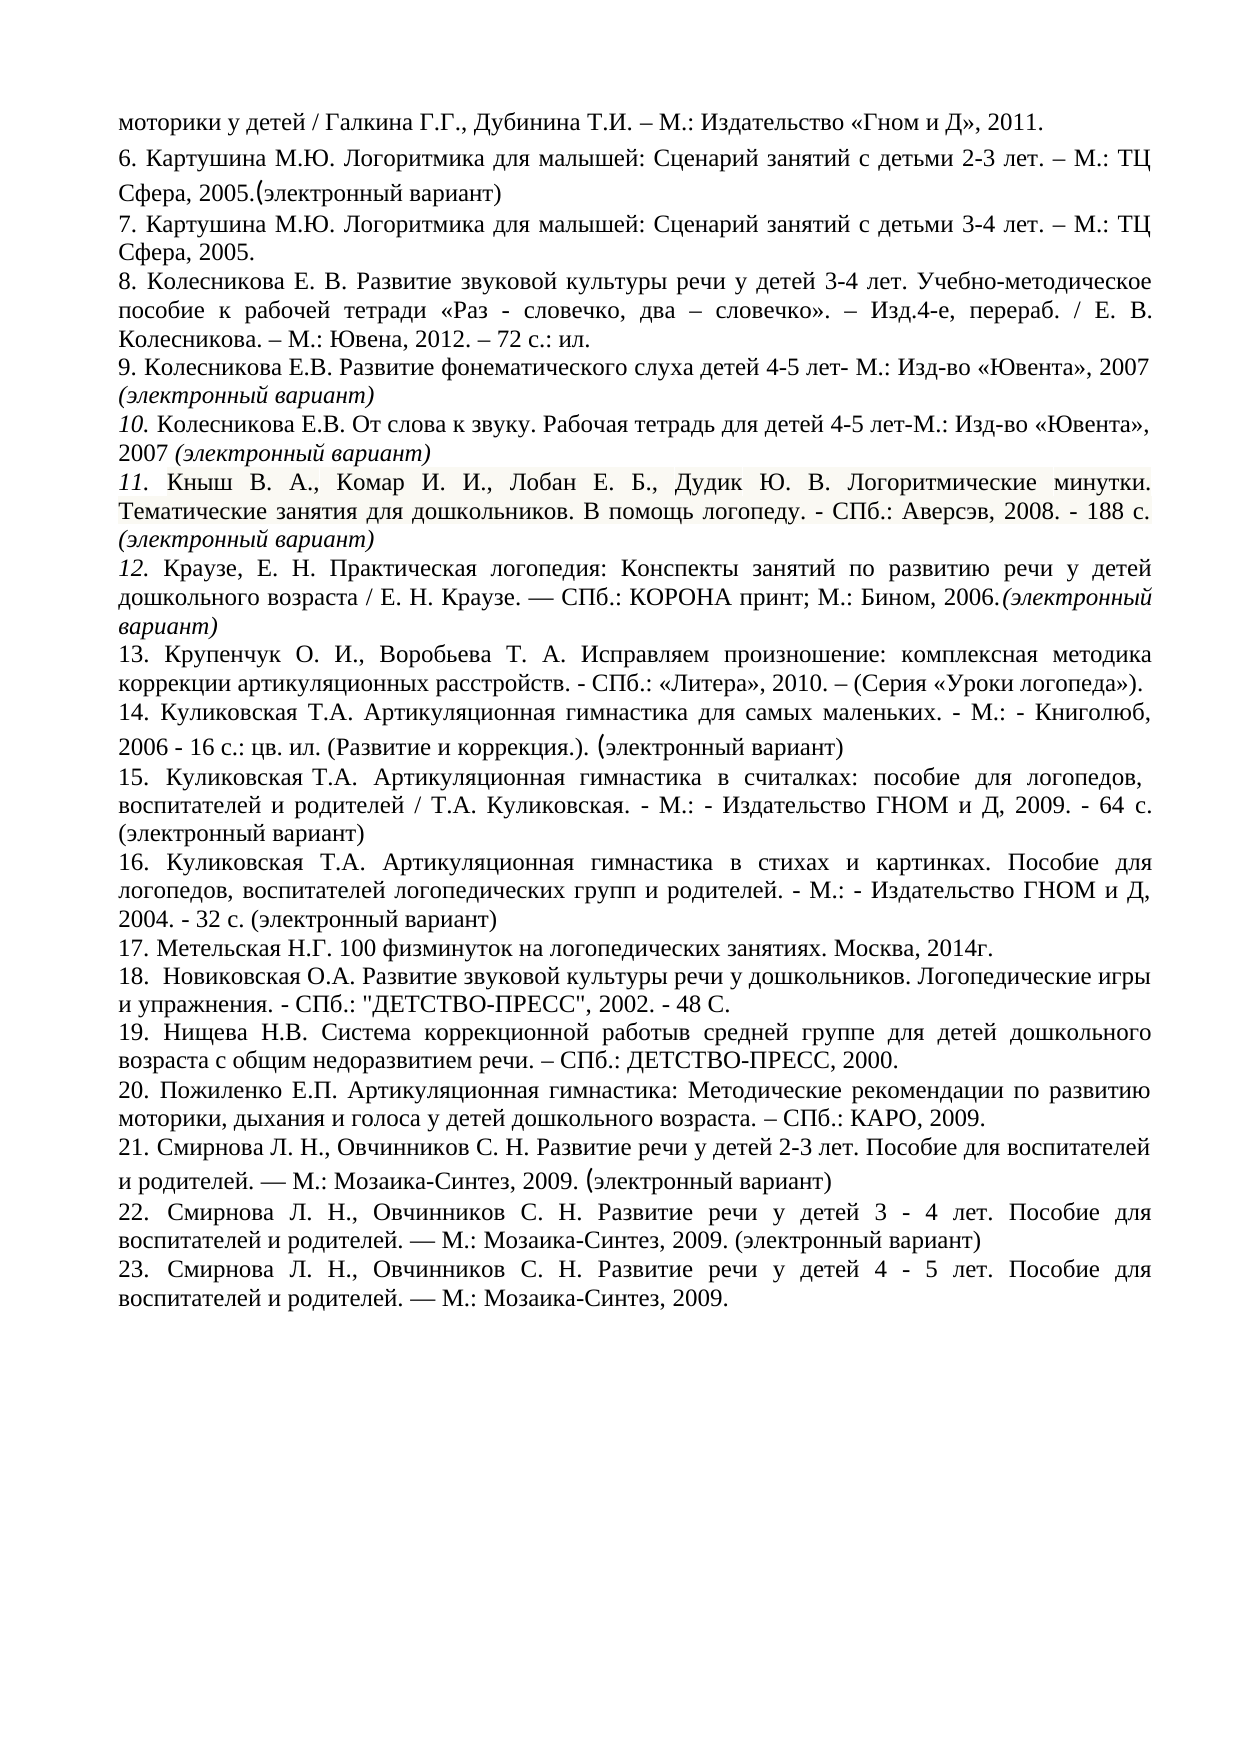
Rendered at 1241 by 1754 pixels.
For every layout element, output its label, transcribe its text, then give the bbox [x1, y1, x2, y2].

list Колесникова Е.В. Развитие фонематического слуха детей 4-5 лет- М.: Изд-во «Ювента», 2007 [118, 352, 1194, 381]
list Кныш В. А., Комар И. И., Лобан Е. Б., Дудик Ю. В. Логоритмические минутки. Тематические занятия для дошкольников. В помощь логопеду. - СПб.: Аверсэв, 2008. - 188 с. (электронный вариант) [118, 524, 1152, 553]
list Смирнова Л. Н., Овчинников С. Н. Развитие речи у детей 2-3 лет. Пособие для воспитателей и родителей. — М.: Мозаика-Синтез, 2009. (электронный вариант) [118, 1132, 1152, 1197]
list Куликовская Т.А. Артикуляционная гимнастика в стихах и картинках. Пособие для логопедов, воспитателей логопедических групп и родителей. - М.: - Издательство ГНОМ и Д, 2004. - 32 с. (электронный вариант) [118, 847, 1152, 933]
list Метельская Н.Г. 100 физминуток на логопедических занятиях. Москва, 2014г. [118, 933, 1194, 962]
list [118, 108, 1152, 136]
text воспитателей и родителей / Т.А. Куликовская. - М.: - Издательство ГНОМ и Д, 2009. - 64 с.(электронный вариант) [118, 791, 1152, 847]
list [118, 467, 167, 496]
list Крупенчук О. И., Воробьева Т. А. Исправляем произношение: комплексная методика коррекции артикуляционных расстройств. - СПб.: «Литера», 2010. – (Серия «Уроки логопеда»). [118, 639, 1152, 697]
list Картушина М.Ю. Логоритмика для малышей: Сценарий занятий с детьми 2-3 лет. – М.: ТЦ Сфера, 2005.(электронный вариант) [118, 143, 1152, 209]
text (электронный вариант) [118, 381, 1194, 409]
list Куликовская Т.А. Артикуляционная гимнастика в считалках: пособие для логопедов, [118, 763, 1194, 791]
list Колесникова Е. В. Развитие звуковой культуры речи у детей 3-4 лет. Учебно-методическое пособие к рабочей тетради «Раз - словечко, два – словечко». – Изд.4-е, перераб. / Е. В. Колесникова. – М.: Ювена, 2012. – 72 с.: ил. [118, 266, 1153, 352]
list Смирнова Л. Н., Овчинников С. Н. Развитие речи у детей 4 - 5 лет. Пособие для воспитателей и родителей. — М.: Мозаика-Синтез, 2009. [118, 1254, 1152, 1312]
list Пожиленко Е.П. Артикуляционная гимнастика: Методические рекомендации по развитию моторики, дыхания и голоса у детей дошкольного возраста. – СПб.: КАРО, 2009. [118, 1075, 1151, 1132]
list Краузе, Е. Н. Практическая логопедия: Конспекты занятий по развитию речи у детей дошкольного возраста / Е. Н. Краузе. — СПб.: КОРОНА принт; М.: Бином, 2006.(электронный вариант) [118, 553, 1152, 639]
list Нищева Н.В. Система коррекционной работыв средней группе для детей дошкольного возраста с общим недоразвитием речи. – СПб.: ДЕТСТВО-ПРЕСС, 2000. [118, 1018, 1151, 1074]
list Картушина М.Ю. Логоритмика для малышей: Сценарий занятий с детьми 3-4 лет. – М.: ТЦ Сфера, 2005. [118, 210, 1152, 266]
list Куликовская Т.А. Артикуляционная гимнастика для самых маленьких. - М.: - Книголюб, 2006 - 16 с.: цв. ил. (Развитие и коррекция.). (электронный вариант) [118, 697, 1152, 762]
list Новиковская О.А. Развитие звуковой культуры речи у дошкольников. Логопедические игры и упражнения. - СПб.: "ДЕТСТВО-ПРЕСС", 2002. - 48 С. [118, 962, 1151, 1018]
list Смирнова Л. Н., Овчинников С. Н. Развитие речи у детей 3 - 4 лет. Пособие для воспитателей и родителей. — М.: Мозаика-Синтез, 2009. (электронный вариант) [118, 1197, 1152, 1254]
list Колесникова Е.В. От слова к звуку. Рабочая тетрадь для детей 4-5 лет-М.: Изд-во «Ювента», 2007 (электронный вариант) [118, 409, 1152, 467]
